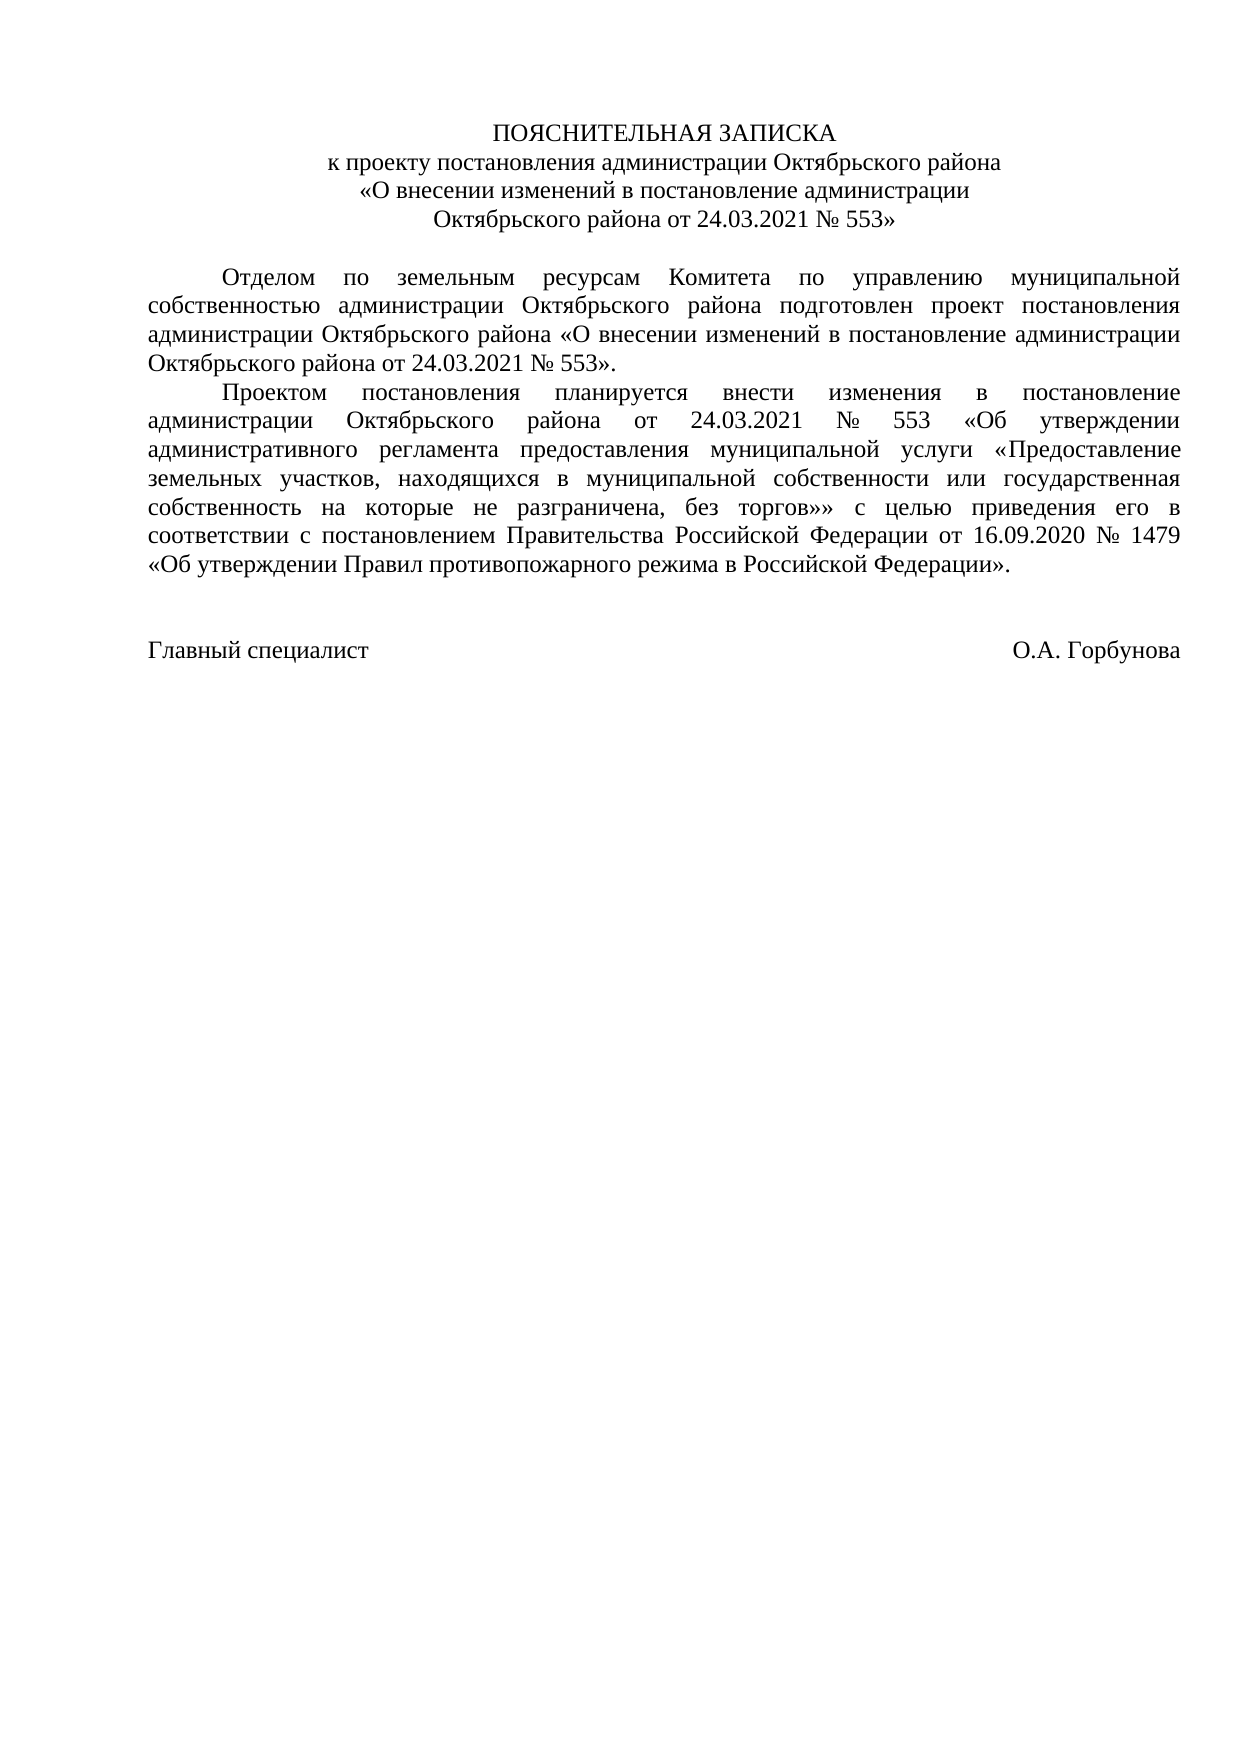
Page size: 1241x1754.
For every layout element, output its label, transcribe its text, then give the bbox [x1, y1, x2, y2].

text ПОЯСНИТЕЛЬНАЯ ЗАПИСКА [148, 118, 1181, 147]
text Отделом по земельным ресурсам Комитета по управлению муниципальной собственностью администрации Октябрьского района подготовлен проект постановления администрации Октябрьского района «О внесении изменений в постановление администрации Октябрьского района от 24.03.2021 № 553». [148, 262, 1181, 377]
text Проектом постановления планируется внести изменения в постановление администрации Октябрьского района от 24.03.2021 № 553 «Об утверждении административного регламента предоставления муниципальной услуги «Предоставление земельных участков, находящихся в муниципальной собственности или государственная собственность на которые не разграничена, без торгов»» с целью приведения его в соответствии с постановлением Правительства Российской Федерации от 16.09.2020 № 1479 «Об утверждении Правил противопожарного режима в Российской Федерации». [148, 377, 1181, 578]
text «О внесении изменений в постановление администрации [148, 176, 1181, 204]
text Октябрьского района от 24.03.2021 № 553» [148, 204, 1181, 233]
text к проекту постановления администрации Октябрьского района [148, 147, 1181, 176]
text Главный специалист О.А. Горбунова [148, 636, 1181, 664]
